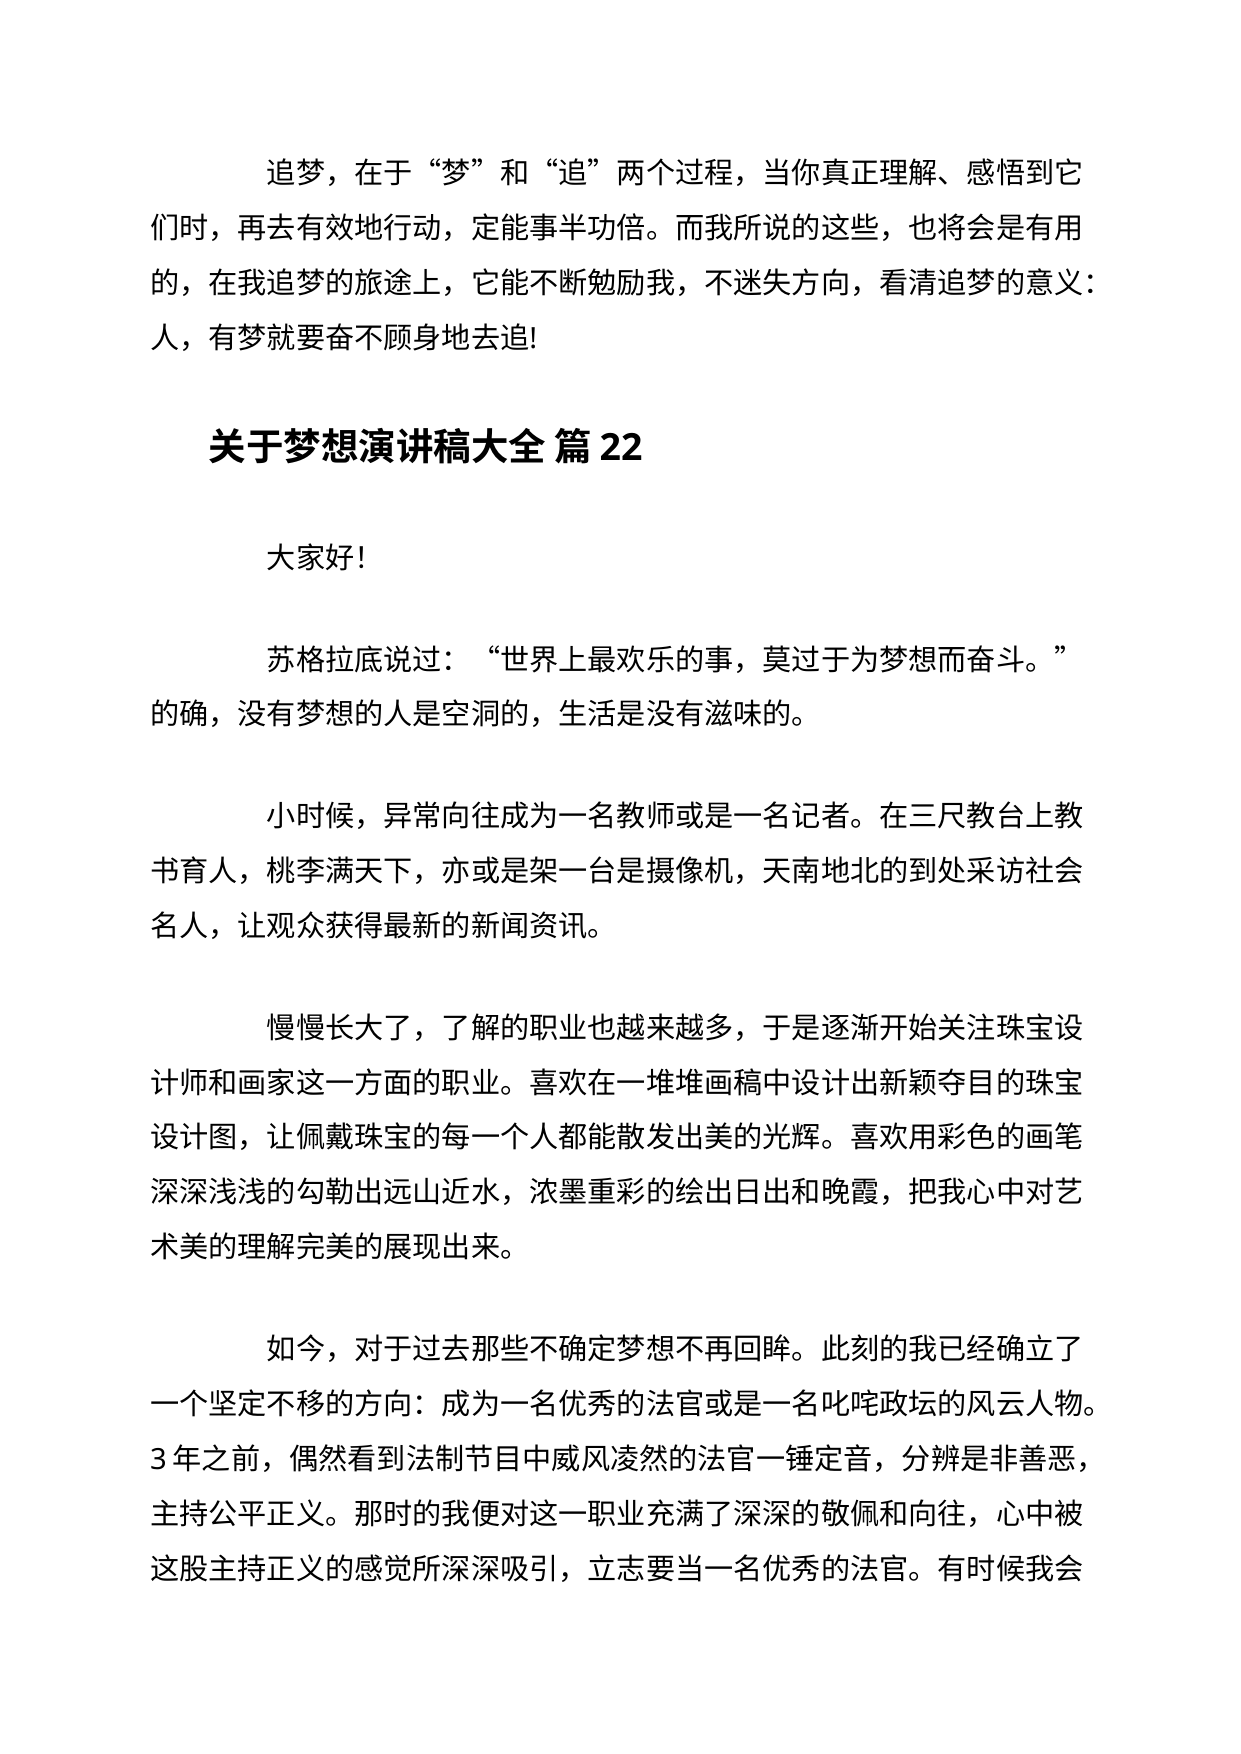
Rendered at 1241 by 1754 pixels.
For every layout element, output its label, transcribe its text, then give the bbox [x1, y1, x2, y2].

text 苏格拉底说过：“世界上最欢乐的事，莫过于为梦想而奋斗。”的确，没有梦想的人是空洞的，生活是没有滋味的。 [150, 636, 1090, 733]
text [150, 1326, 1090, 1588]
text 小时候，异常向往成为一名教师或是一名记者。在三尺教台上教书育人，桃李满天下，亦或是架一台是摄像机，天南地北的到处采访社会名人，让观众获得最新的新闻资讯。 [150, 793, 1090, 945]
text 大家好！ [150, 534, 1090, 577]
text 追梦，在于“梦”和“追”两个过程，当你真正理解、感悟到它们时，再去有效地行动，定能事半功倍。而我所说的这些，也将会是有用的，在我追梦的旅途上，它能不断勉励我，不迷失方向，看清追梦的意义：人，有梦就要奋不顾身地去追! [150, 150, 1090, 357]
text 慢慢长大了，了解的职业也越来越多，于是逐渐开始关注珠宝设计师和画家这一方面的职业。喜欢在一堆堆画稿中设计出新颖夺目的珠宝设计图，让佩戴珠宝的每一个人都能散发出美的光辉。喜欢用彩色的画笔深深浅浅的勾勒出远山近水，浓墨重彩的绘出日出和晚霞，把我心中对艺术美的理解完美的展现出来。 [150, 1004, 1090, 1266]
text 关于梦想演讲稿大全 篇22 [150, 417, 1090, 471]
